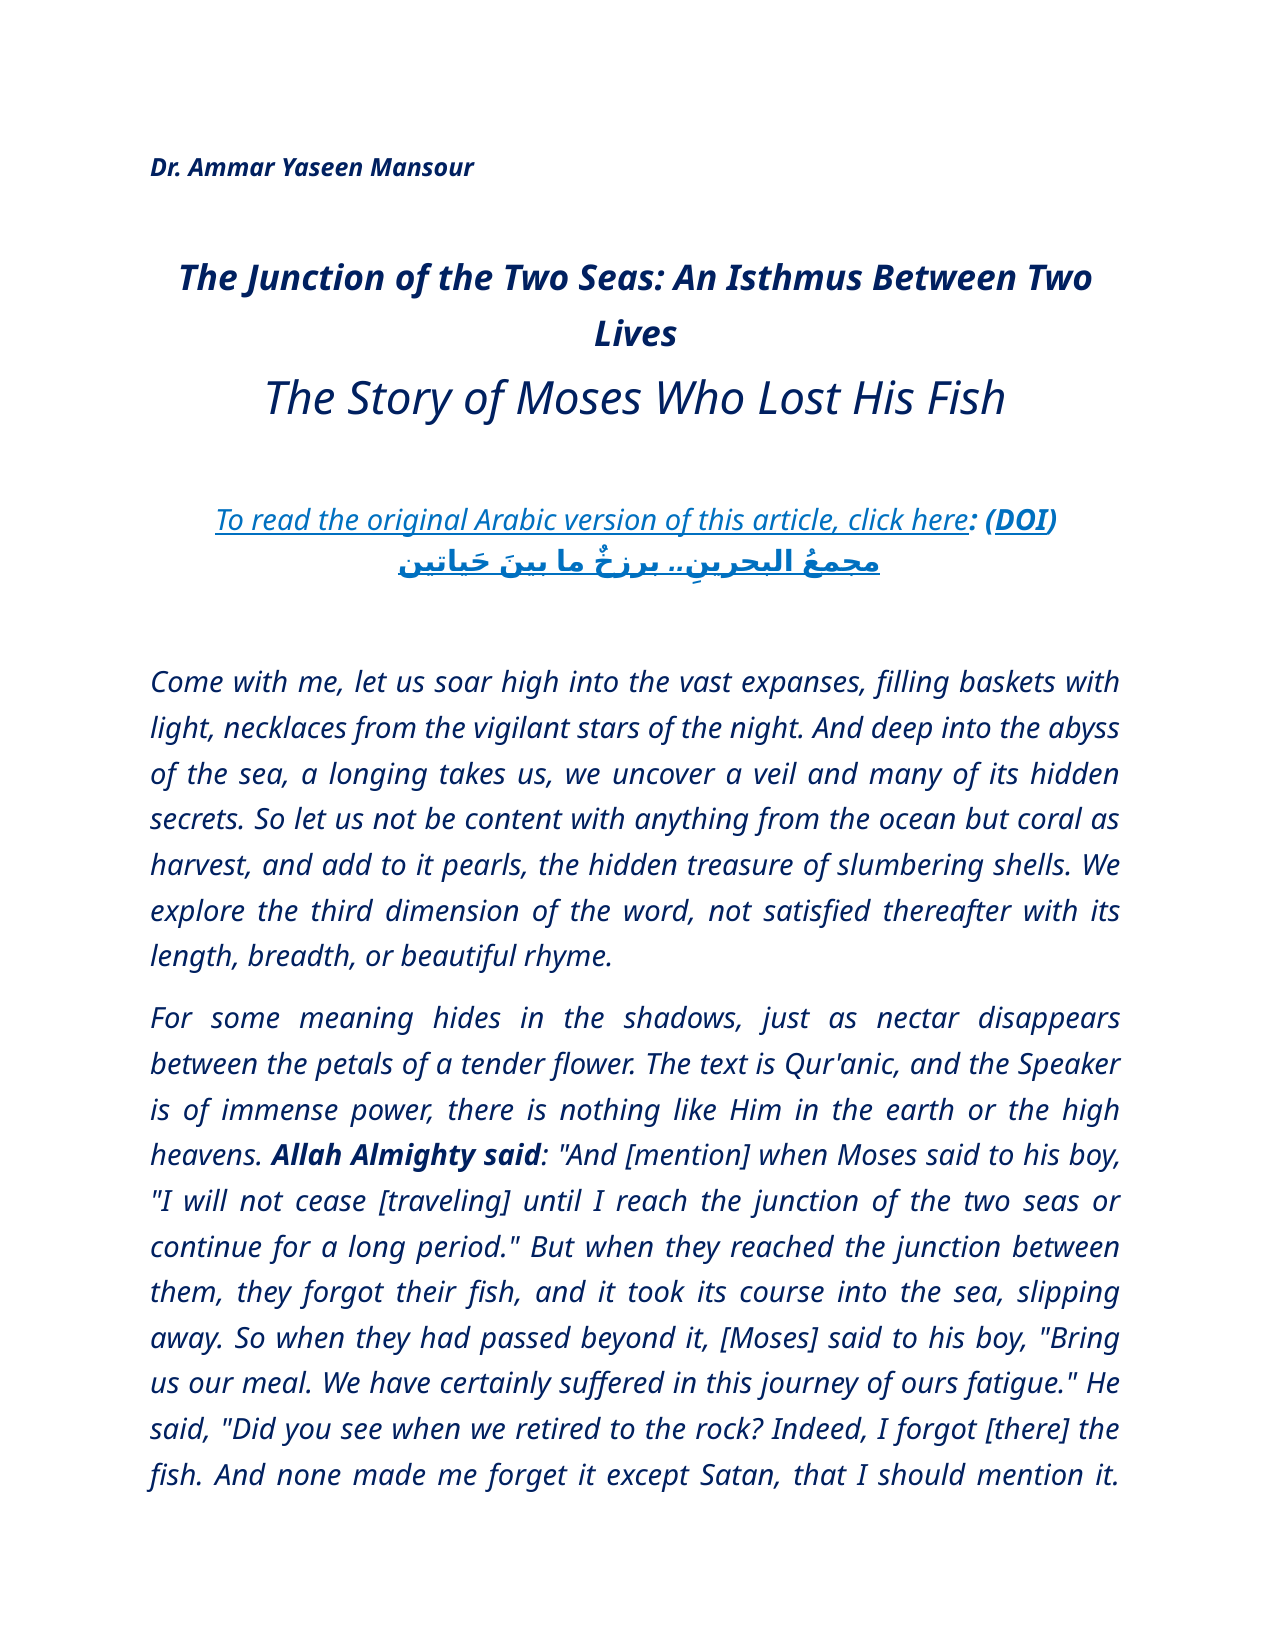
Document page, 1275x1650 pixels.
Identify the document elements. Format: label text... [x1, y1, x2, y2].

text The Junction of the Two Seas: An Isthmus Between Two Lives The Story of Moses Who Lost His Fish [150, 206, 1125, 428]
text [150, 998, 1125, 1494]
text Come with me, let us soar high into the vast expanses, filling baskets with light, necklaces from the vigilant stars of the night. And deep into the abyss of the sea, a longing takes us, we uncover a veil and many of its hidden secrets. So let us not be content with anything from the ocean but coral as harvest, and add to it pearls, the hidden treasure of slumbering shells. We explore the third dimension of the word, not satisfied thereafter with its length, breadth, or beautiful rhyme. [150, 662, 1125, 975]
text Dr. Ammar Yaseen Mansour [150, 150, 1125, 184]
text To read the original Arabic version of this article, click here: (DOI) مجمعُ البحرينِ.. برزخٌ ما بينَ حَياتين [150, 454, 1125, 578]
